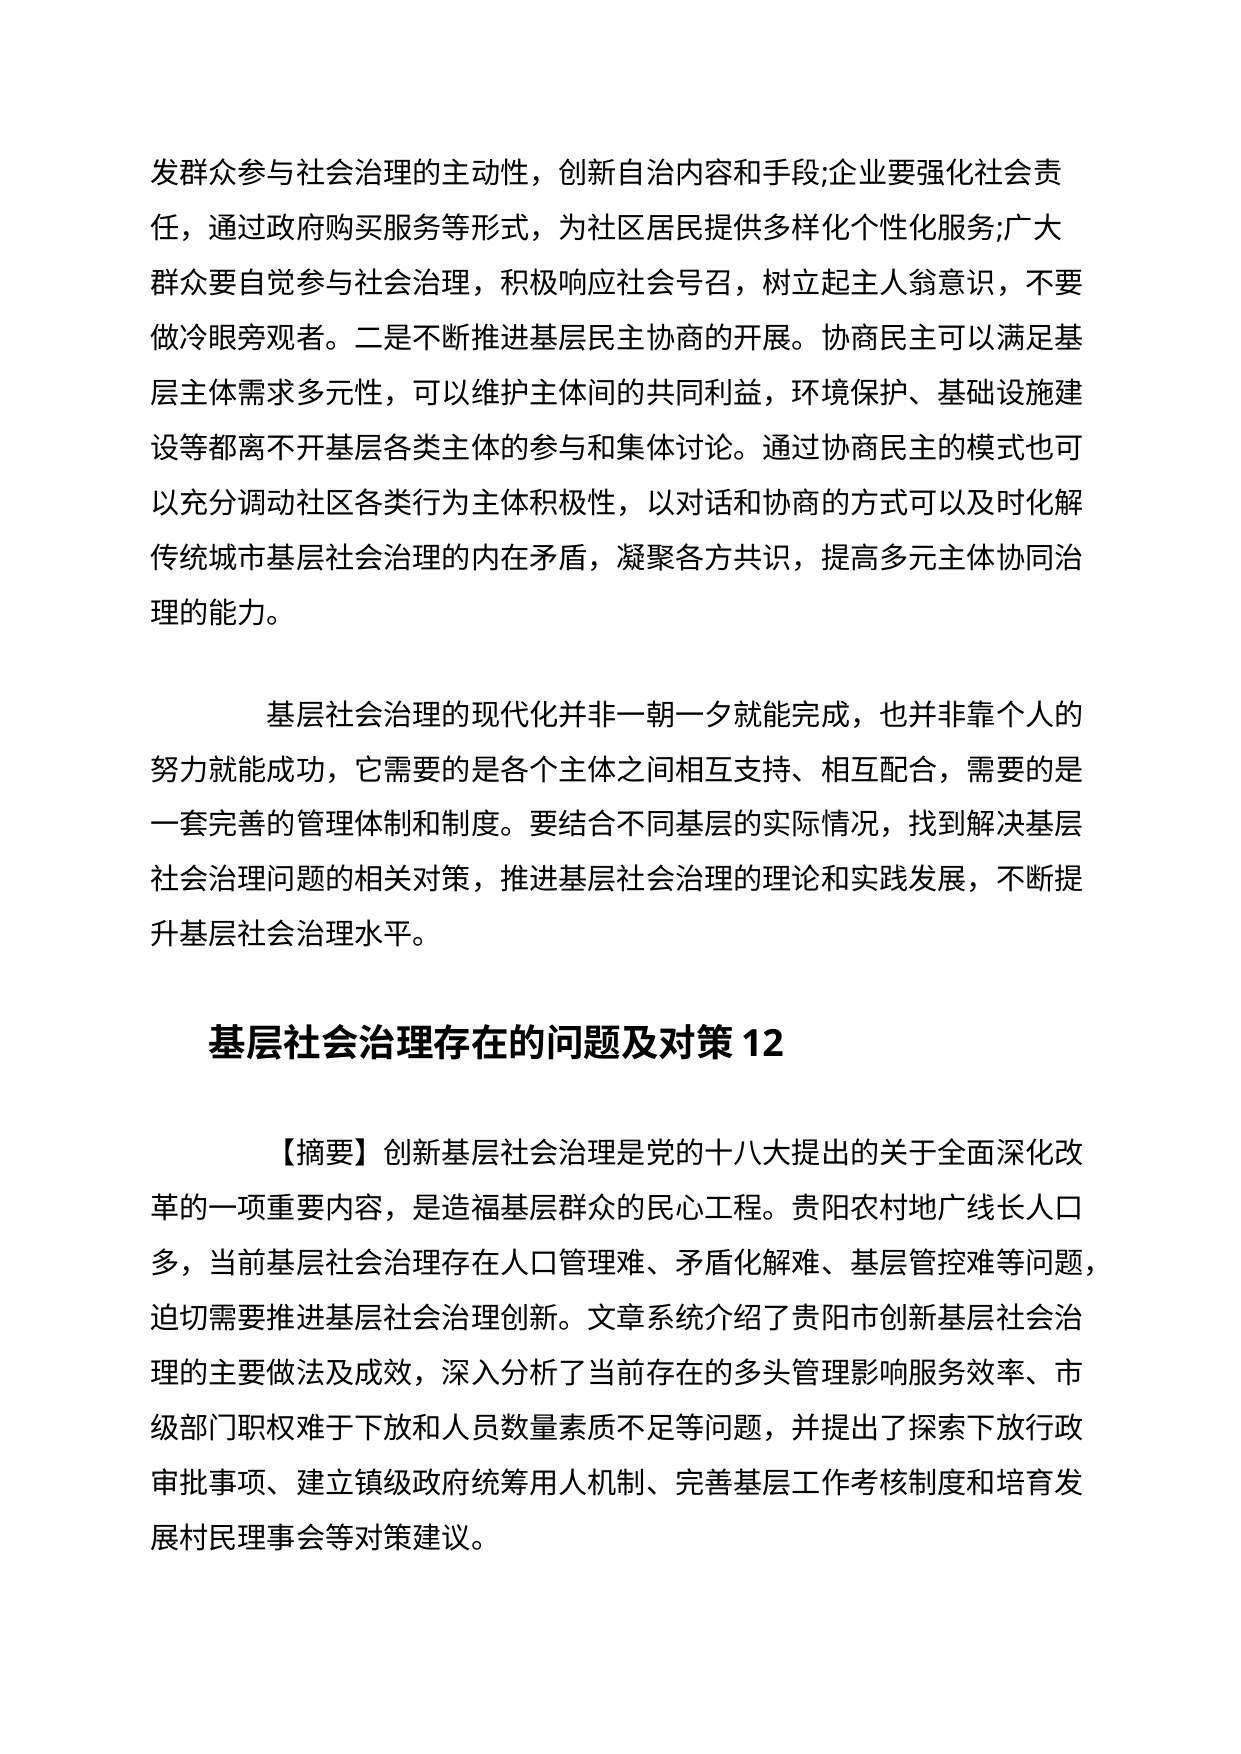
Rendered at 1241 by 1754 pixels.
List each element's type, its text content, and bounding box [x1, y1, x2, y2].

text 【摘要】创新基层社会治理是党的十八大提出的关于全面深化改革的一项重要内容，是造福基层群众的民心工程。贵阳农村地广线长人口多，当前基层社会治理存在人口管理难、矛盾化解难、基层管控难等问题，迫切需要推进基层社会治理创新。文章系统介绍了贵阳市创新基层社会治理的主要做法及成效，深入分析了当前存在的多头管理影响服务效率、市级部门职权难于下放和人员数量素质不足等问题，并提出了探索下放行政审批事项、建立镇级政府统筹用人机制、完善基层工作考核制度和培育发展村民理事会等对策建议。 [150, 1130, 1090, 1557]
text 基层社会治理存在的问题及对策12 [150, 1012, 1090, 1067]
text 基层社会治理的现代化并非一朝一夕就能完成，也并非靠个人的努力就能成功，它需要的是各个主体之间相互支持、相互配合，需要的是一套完善的管理体制和制度。要结合不同基层的实际情况，找到解决基层社会治理问题的相关对策，推进基层社会治理的理论和实践发展，不断提升基层社会治理水平。 [150, 691, 1090, 953]
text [150, 150, 1090, 632]
